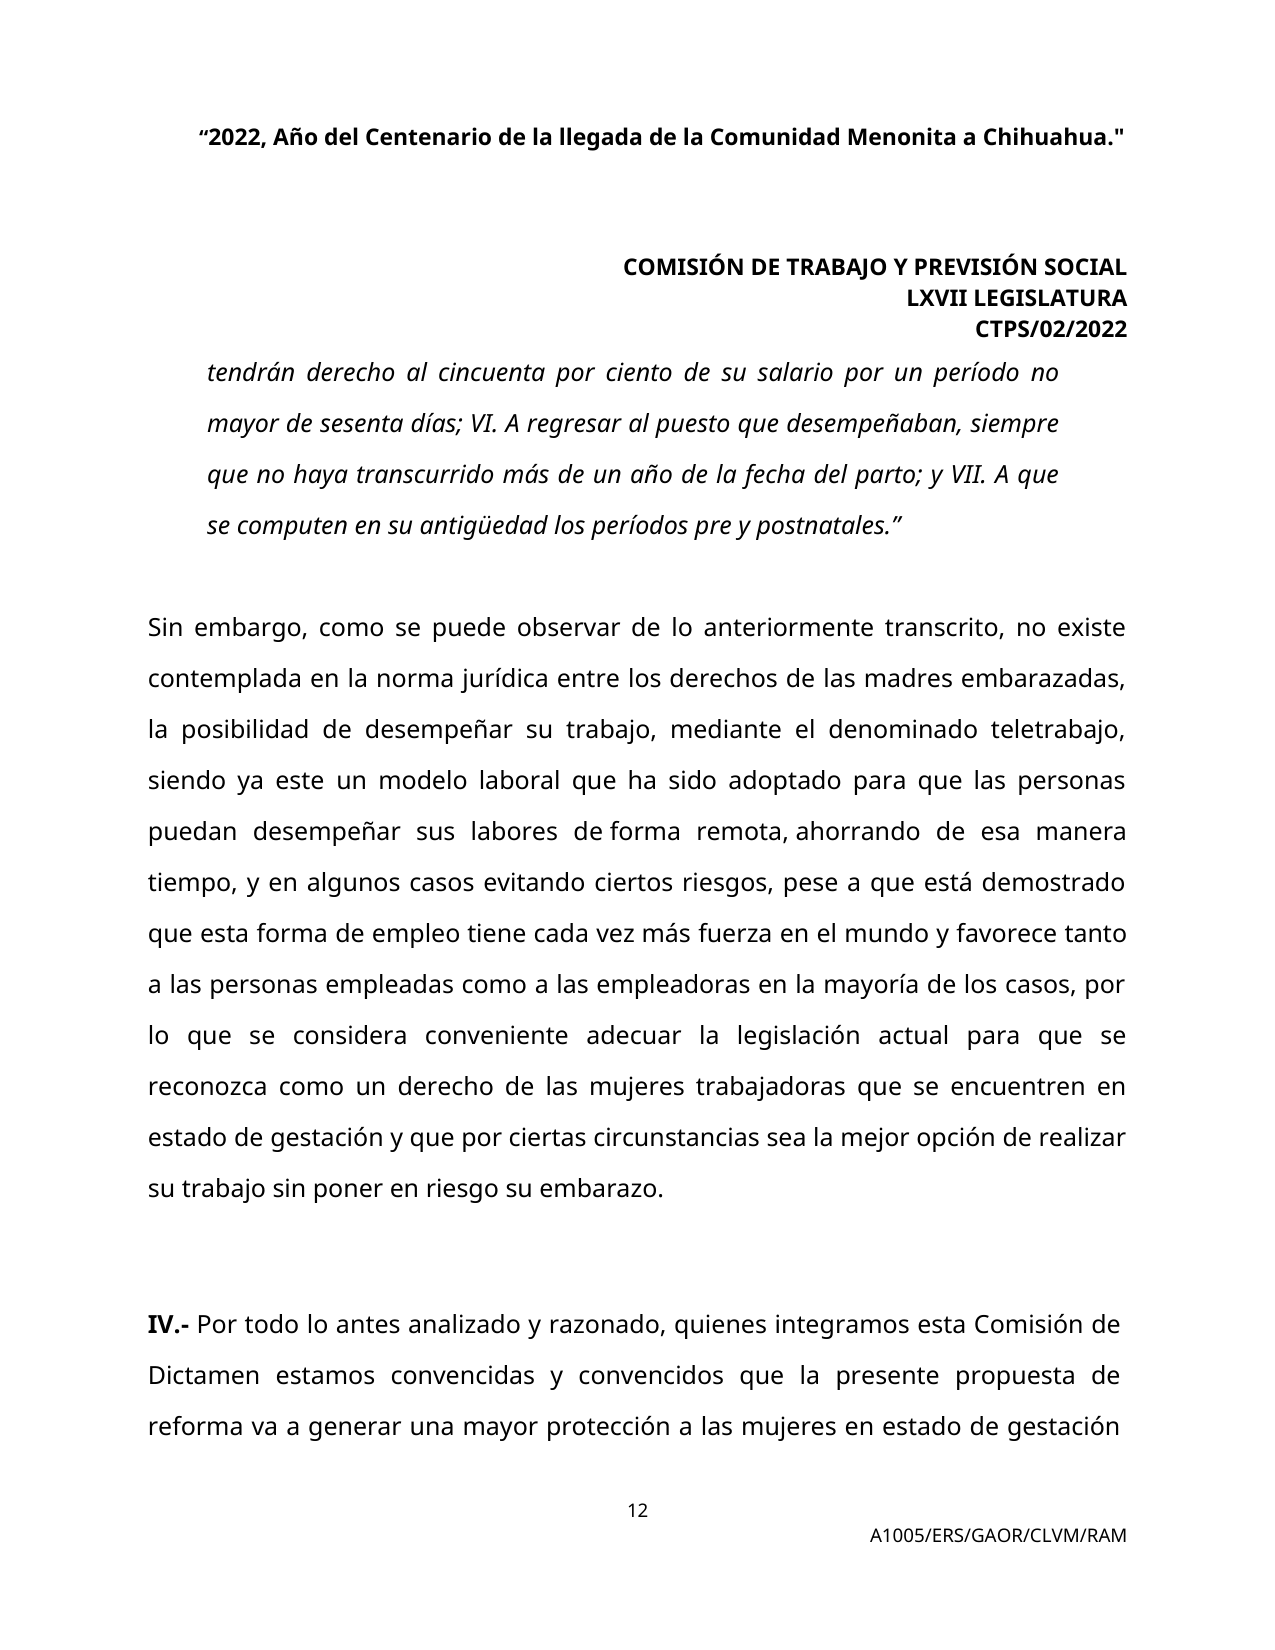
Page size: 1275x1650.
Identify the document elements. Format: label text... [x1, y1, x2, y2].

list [162, 354, 1063, 542]
text Sin embargo, como se puede observar de lo anteriormente transcrito, no existe contemplada en la norma jurídica entre los derechos de las madres embarazadas, la posibilidad de desempeñar su trabajo, mediante el denominado teletrabajo, siendo ya este un modelo laboral que ha sido adoptado para que las personas puedan desempeñar sus labores de forma remota, ahorrando de esa manera tiempo, y en algunos casos evitando ciertos riesgos, pese a que está demostrado que esta forma de empleo tiene cada vez más fuerza en el mundo y favorece tanto a las personas empleadas como a las empleadoras en la mayoría de los casos, por lo que se considera conveniente adecuar la legislación actual para que se reconozca como un derecho de las mujeres trabajadoras que se encuentren en estado de gestación y que por ciertas circunstancias sea la mejor opción de realizar su trabajo sin poner en riesgo su embarazo. [148, 609, 1127, 1205]
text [148, 1306, 1122, 1443]
